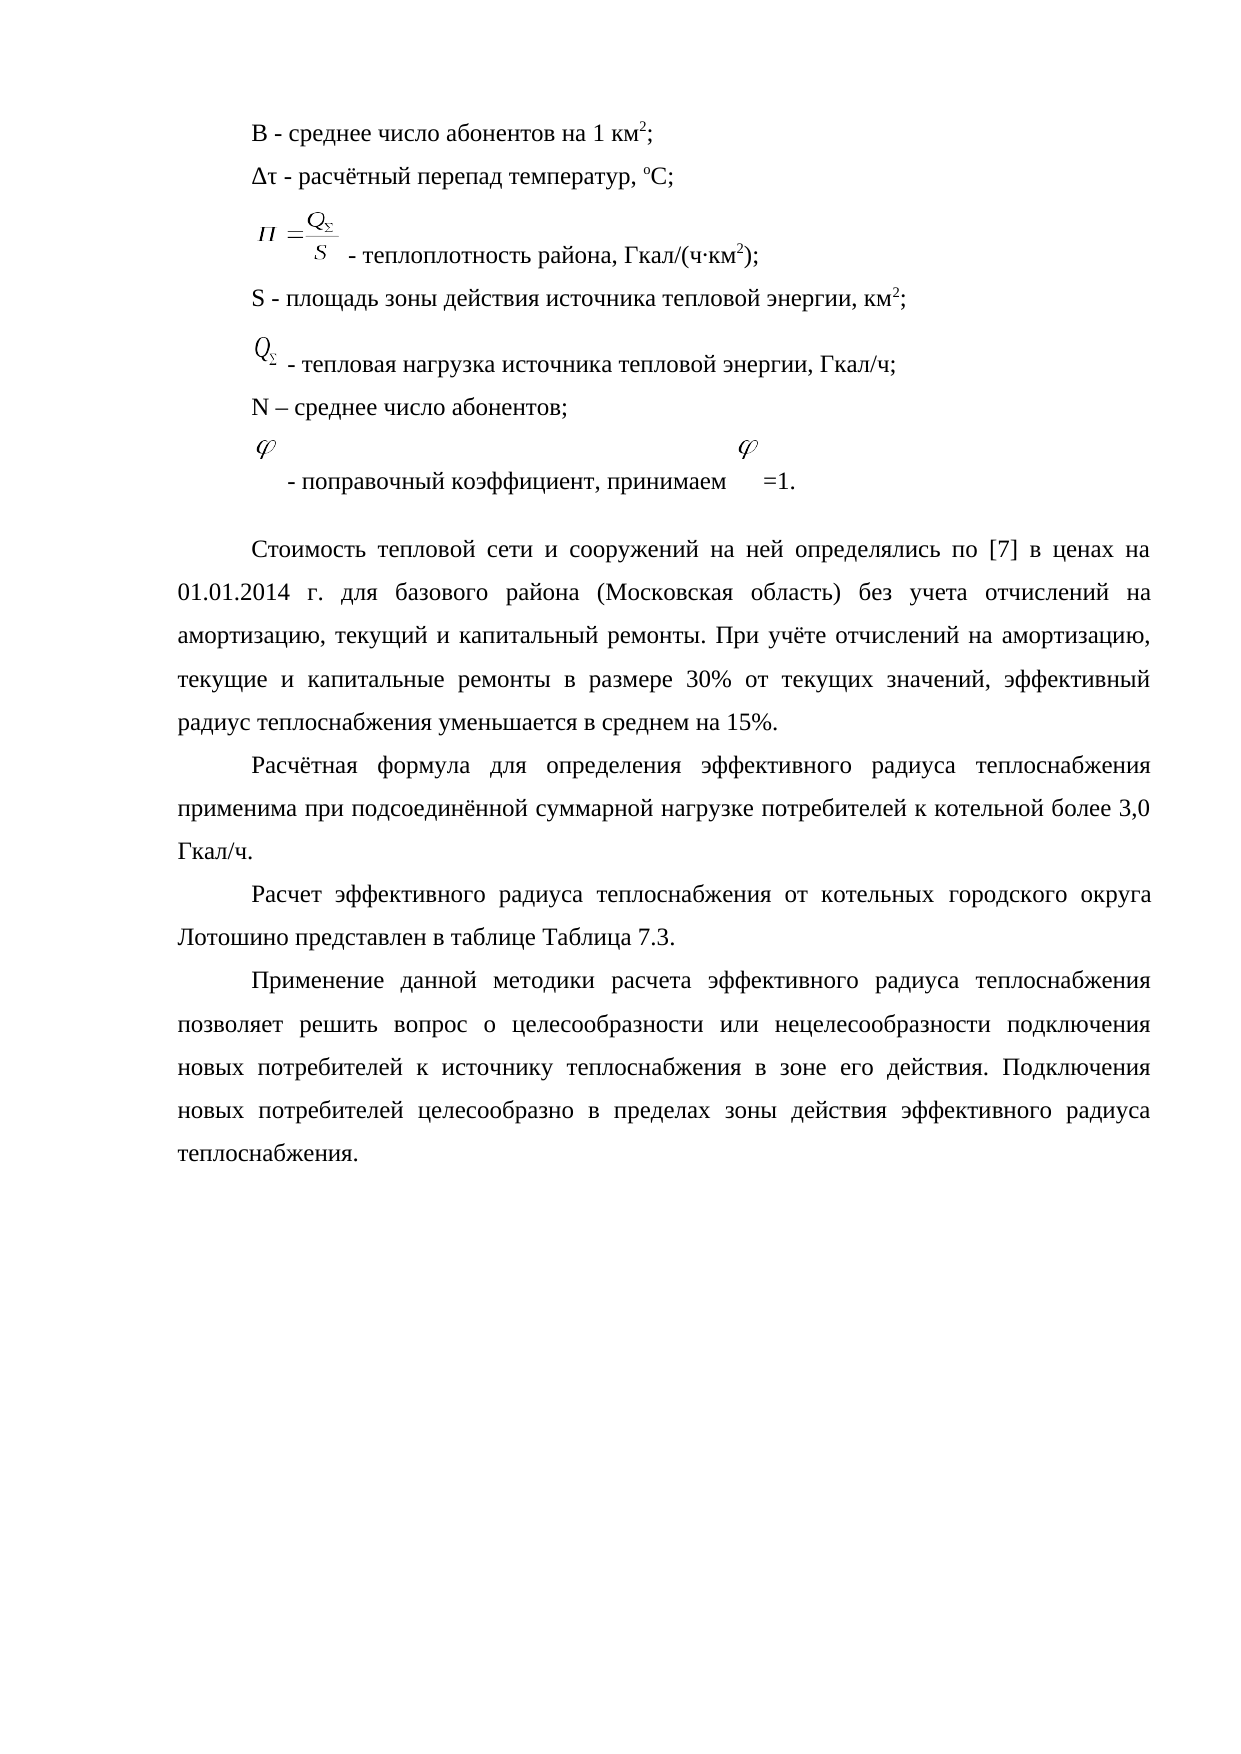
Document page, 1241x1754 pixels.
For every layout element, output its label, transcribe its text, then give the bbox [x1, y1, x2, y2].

text N – среднее число абонентов; [177, 392, 1152, 421]
text Δτ - расчётный перепад температур, оС; [177, 161, 1152, 190]
text Стоимость тепловой сети и сооружений на ней определялись по [7] в ценах на 01.01.2014 г. для базового района (Московская область) без учета отчислений на амортизацию, текущий и капитальный ремонты. При учёте отчислений на амортизацию, текущие и капитальные ремонты в размере 30% от текущих значений, эффективный радиус теплоснабжения уменьшается в среднем на 15%. [177, 534, 1152, 736]
text Расчётная формула для определения эффективного радиуса теплоснабжения применима при подсоединённой суммарной нагрузке потребителей к котельной более 3,0 Гкал/ч. [177, 750, 1152, 865]
text B - среднее число абонентов на 1 км2; [177, 118, 1152, 147]
text - теплоплотность района, Гкал/(ч∙км2); [177, 204, 1152, 269]
text S - площадь зоны действия источника тепловой энергии, км2; [177, 283, 1152, 312]
text - поправочный коэффициент, принимаем =1. [177, 435, 1152, 495]
text Применение данной методики расчета эффективного радиуса теплоснабжения позволяет решить вопрос о целесообразности или нецелесообразности подключения новых потребителей к источнику теплоснабжения в зоне его действия. Подключения новых потребителей целесообразно в пределах зоны действия эффективного радиуса теплоснабжения. [177, 966, 1152, 1167]
text Расчет эффективного радиуса теплоснабжения от котельных городского округа Лотошино представлен в таблице Таблица 7.3. [177, 879, 1152, 951]
text - тепловая нагрузка источника тепловой энергии, Гкал/ч; [177, 327, 1152, 377]
